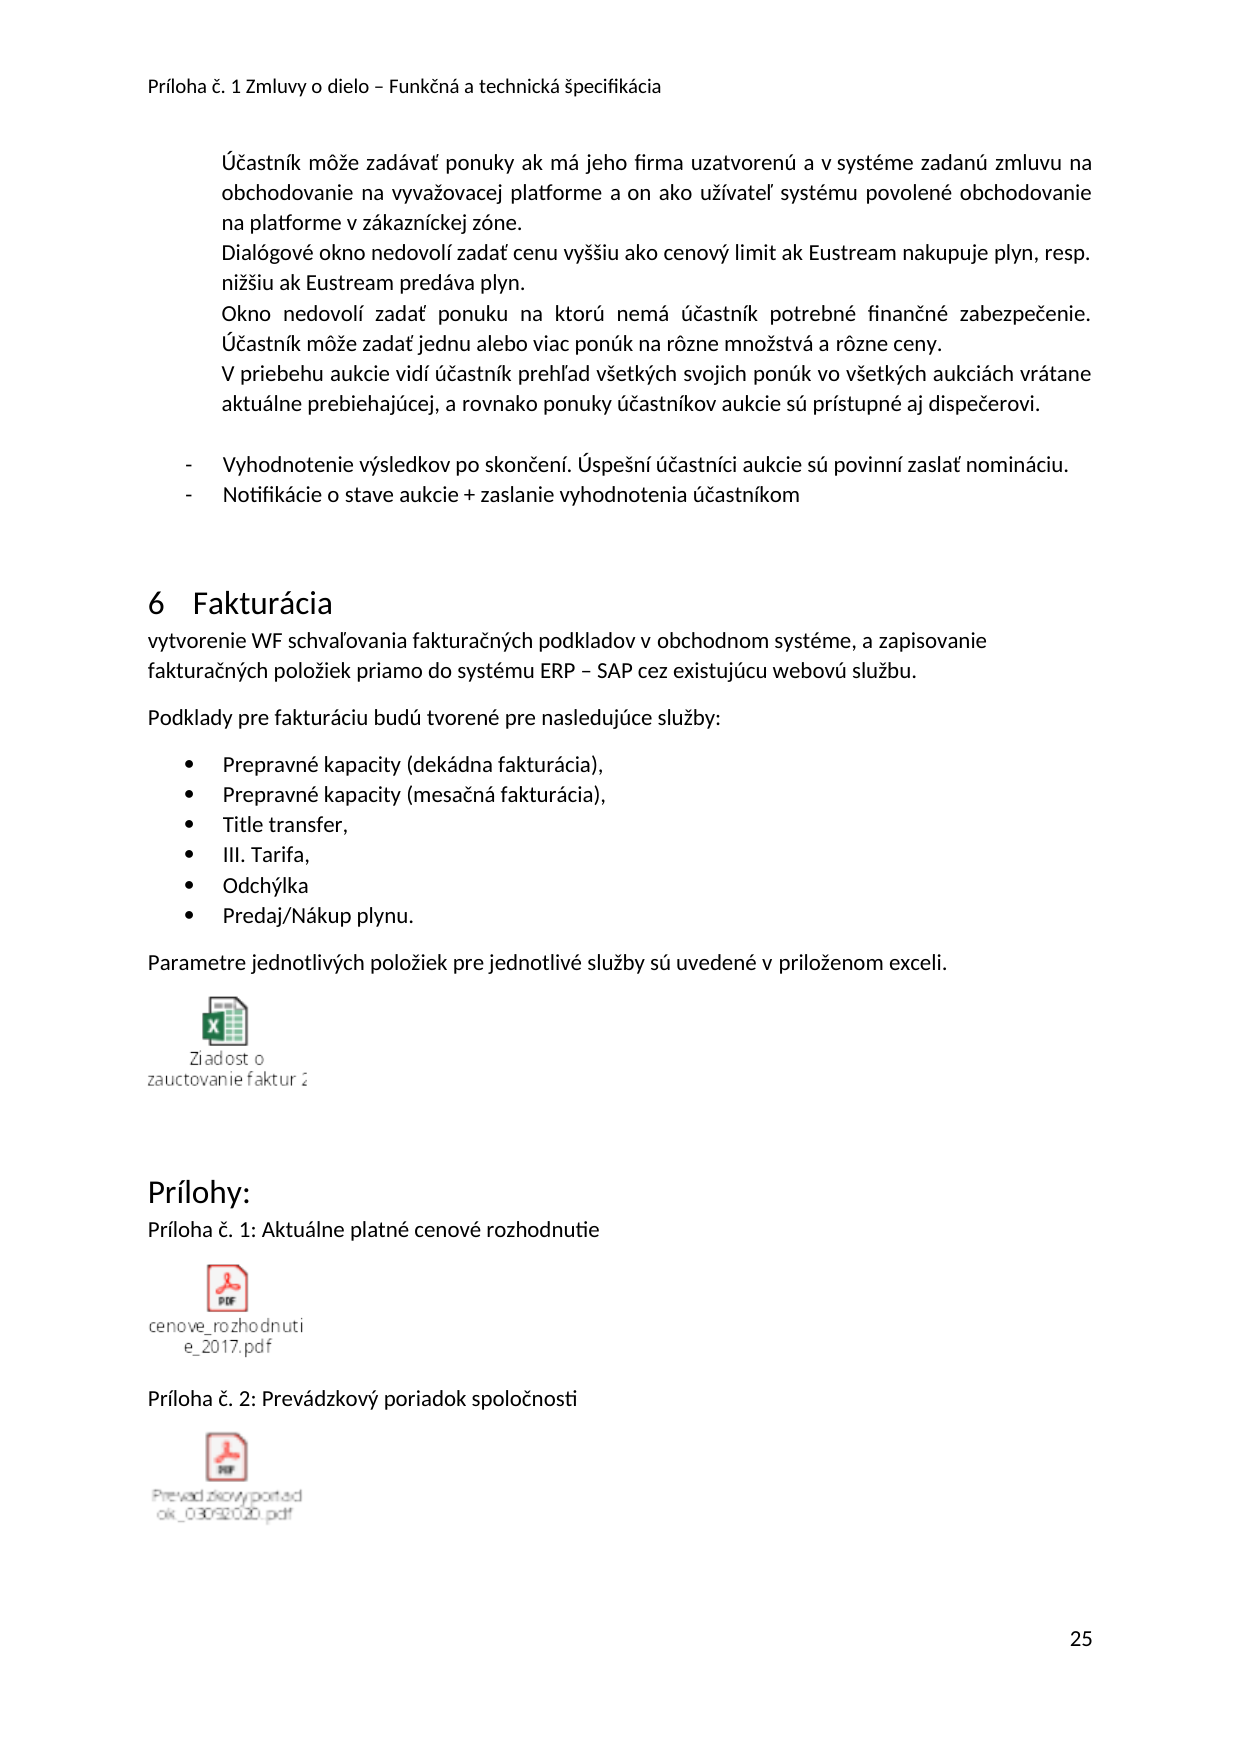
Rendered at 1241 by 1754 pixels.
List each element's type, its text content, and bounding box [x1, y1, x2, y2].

text Okno nedovolí zadať ponuku na ktorú nemá účastník potrebné finančné zabezpečenie. Účastník môže zadať jednu alebo viac ponúk na rôzne množstvá a rôzne ceny. [221, 299, 1093, 357]
list Notifikácie o stave aukcie + zaslanie vyhodnotenia účastníkom [185, 480, 1093, 508]
list Vyhodnotenie výsledkov po skončení. Úspešní účastníci aukcie sú povinní zaslať nomináciu. [185, 450, 1093, 478]
text Podklady pre fakturáciu budú tvorené pre nasledujúce služby: [148, 703, 1093, 731]
text Parametre jednotlivých položiek pre jednotlivé služby sú uvedené v priloženom exceli. [148, 948, 1093, 976]
text Dialógové okno nedovolí zadať cenu vyššiu ako cenový limit ak Eustream nakupuje plyn, resp. nižšiu ak Eustream predáva plyn. [221, 238, 1093, 296]
text vytvorenie WF schvaľovania fakturačných podkladov v obchodnom systéme, a zapisovanie fakturačných položiek priamo do systému ERP – SAP cez existujúcu webovú službu. [148, 626, 1093, 684]
text Účastník môže zadávať ponuky ak má jeho firma uzatvorenú a v systéme zadanú zmluvu na obchodovanie na vyvažovacej platforme a on ako užívateľ systému povolené obchodovanie na platforme v zákazníckej zóne. [221, 148, 1093, 236]
text Príloha č. 1: Aktuálne platné cenové rozhodnutie [148, 1215, 1093, 1243]
text Príloha č. 2: Prevádzkový poriadok spoločnosti [148, 1384, 1093, 1412]
list Prepravné kapacity (dekádna fakturácia), [185, 750, 1093, 778]
subtitle Prílohy: [148, 1171, 1093, 1212]
list Title transfer, [185, 810, 1093, 838]
list Prepravné kapacity (mesačná fakturácia), [185, 780, 1093, 808]
list Odchýlka [185, 871, 1093, 899]
list III. Tarifa, [185, 841, 1093, 868]
subtitle Fakturácia [148, 582, 1093, 623]
text V priebehu aukcie vidí účastník prehľad všetkých svojich ponúk vo všetkých aukciách vrátane aktuálne prebiehajúcej, a rovnako ponuky účastníkov aukcie sú prístupné aj dispečerovi. [221, 359, 1093, 417]
list Predaj/Nákup plynu. [185, 901, 1093, 929]
